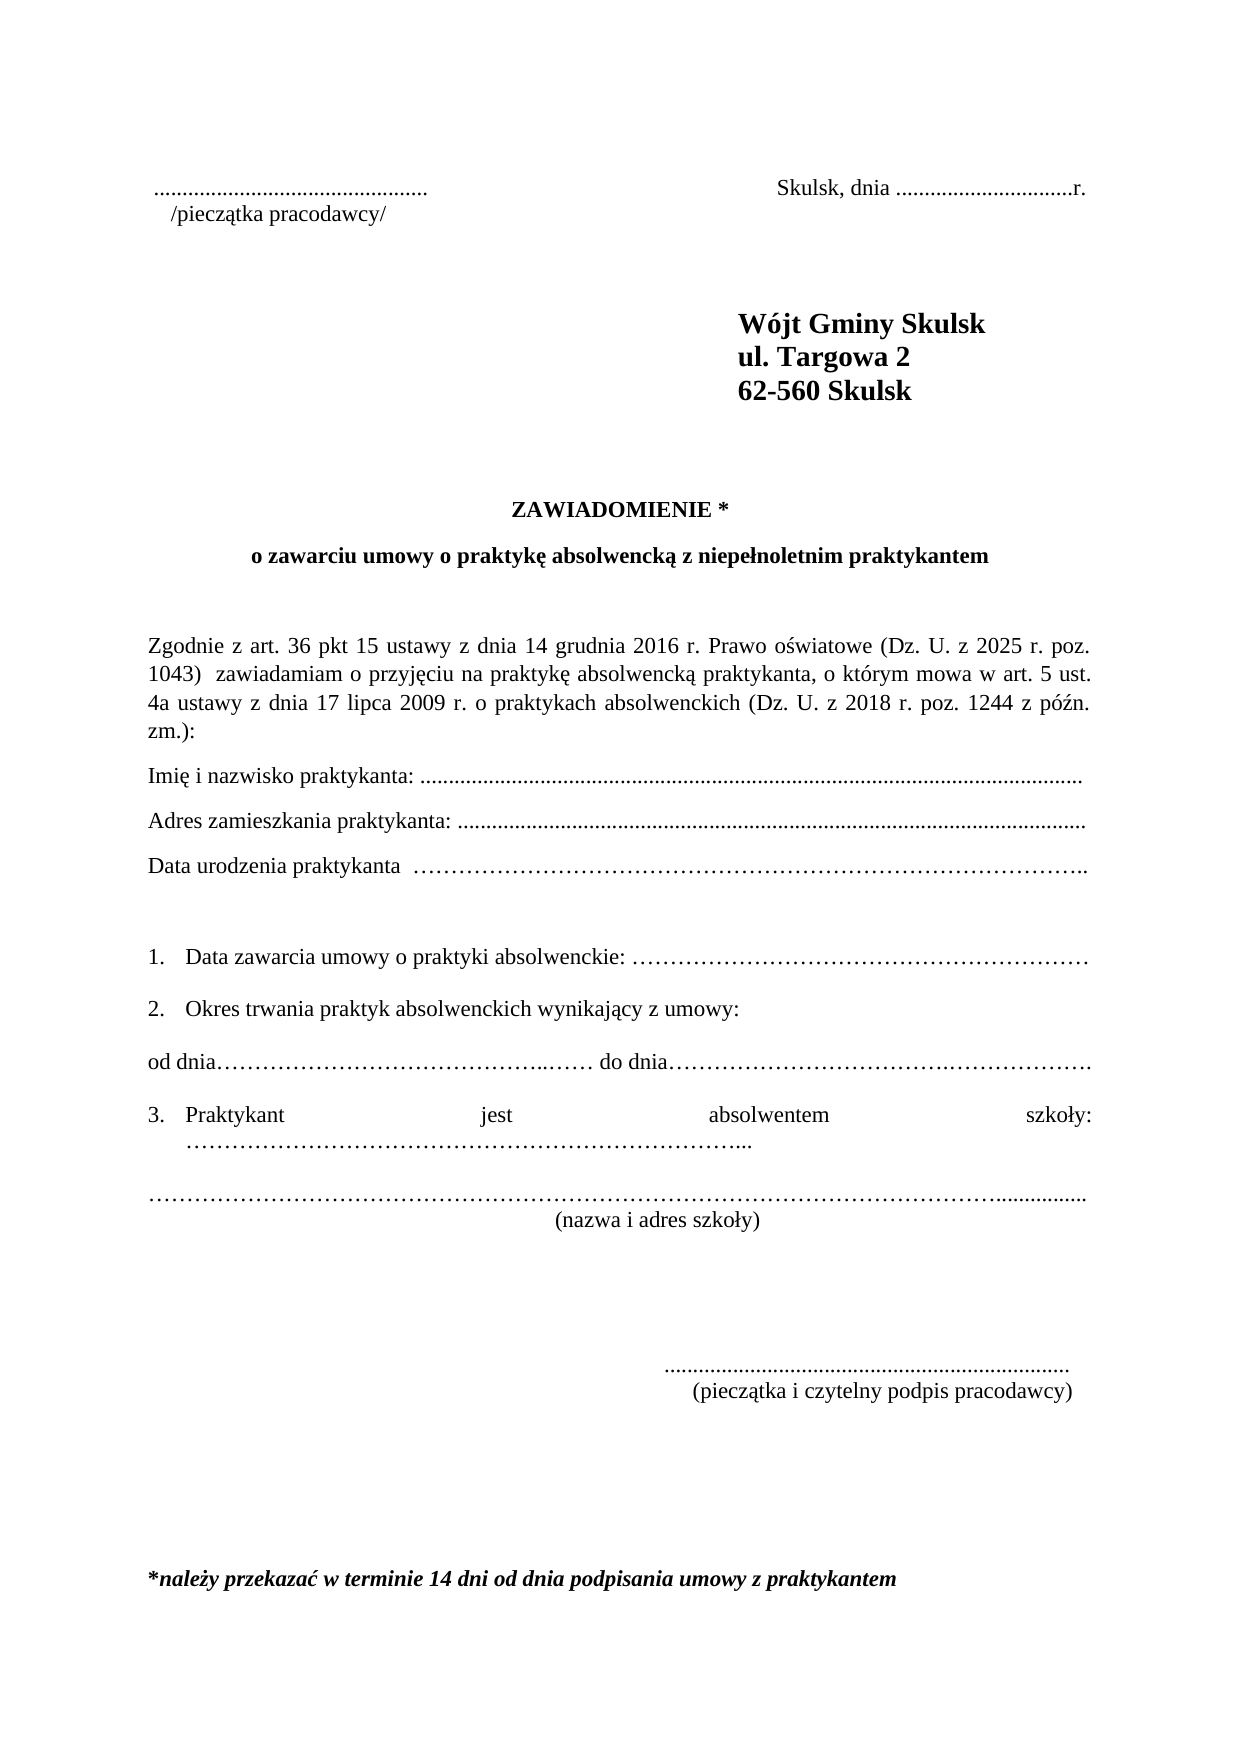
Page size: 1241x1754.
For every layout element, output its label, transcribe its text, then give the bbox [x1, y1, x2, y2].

text Adres zamieszkania praktykanta: .............................................................................................................. [148, 807, 1093, 834]
text ul. Targowa 2 [664, 339, 1093, 373]
text Imię i nazwisko praktykanta: .................................................................................................................... [148, 762, 1093, 789]
list Praktykant jest absolwentem szkoły: ………………………………………………………………... [148, 1101, 1093, 1153]
text ................................................ Skulsk, dnia ...............................r. [148, 174, 1093, 200]
list (nazwa i adres szkoły) [223, 1206, 1093, 1233]
text od dnia……………………………………..…… do dnia……………………………….………………. [148, 1048, 1093, 1074]
text *należy przekazać w terminie 14 dni od dnia podpisania umowy z praktykantem [148, 1565, 1093, 1592]
text Zgodnie z art. 36 pkt 15 ustawy z dnia 14 grudnia 2016 r. Prawo oświatowe (Dz. U. z 2025 r. poz. 1043) zawiadamiam o przyjęciu na praktykę absolwencką praktykanta, o którym mowa w art. 5 ust. 4a ustawy z dnia 17 lipca 2009 r. o praktykach absolwenckich (Dz. U. z 2018 r. poz. 1244 z późn. zm.): [148, 632, 1093, 743]
text 62-560 Skulsk [664, 373, 1093, 406]
text ZAWIADOMIENIE * [148, 497, 1093, 523]
text /pieczątka pracodawcy/ [148, 200, 1093, 227]
list Data zawarcia umowy o praktyki absolwenckie: …………………………………………………… [148, 943, 1093, 969]
text ....................................................................... [664, 1351, 1093, 1377]
text Data urodzenia praktykanta …………………………………………………………………………….. [148, 852, 1093, 879]
text (pieczątka i czytelny podpis pracodawcy) [664, 1377, 1093, 1404]
text Wójt Gminy Skulsk [664, 306, 1093, 339]
text …………………………………………………………………………………………………................ [148, 1180, 1093, 1206]
text o zawarciu umowy o praktykę absolwencką z niepełnoletnim praktykantem [148, 542, 1093, 568]
list Okres trwania praktyk absolwenckich wynikający z umowy: [148, 995, 1093, 1022]
